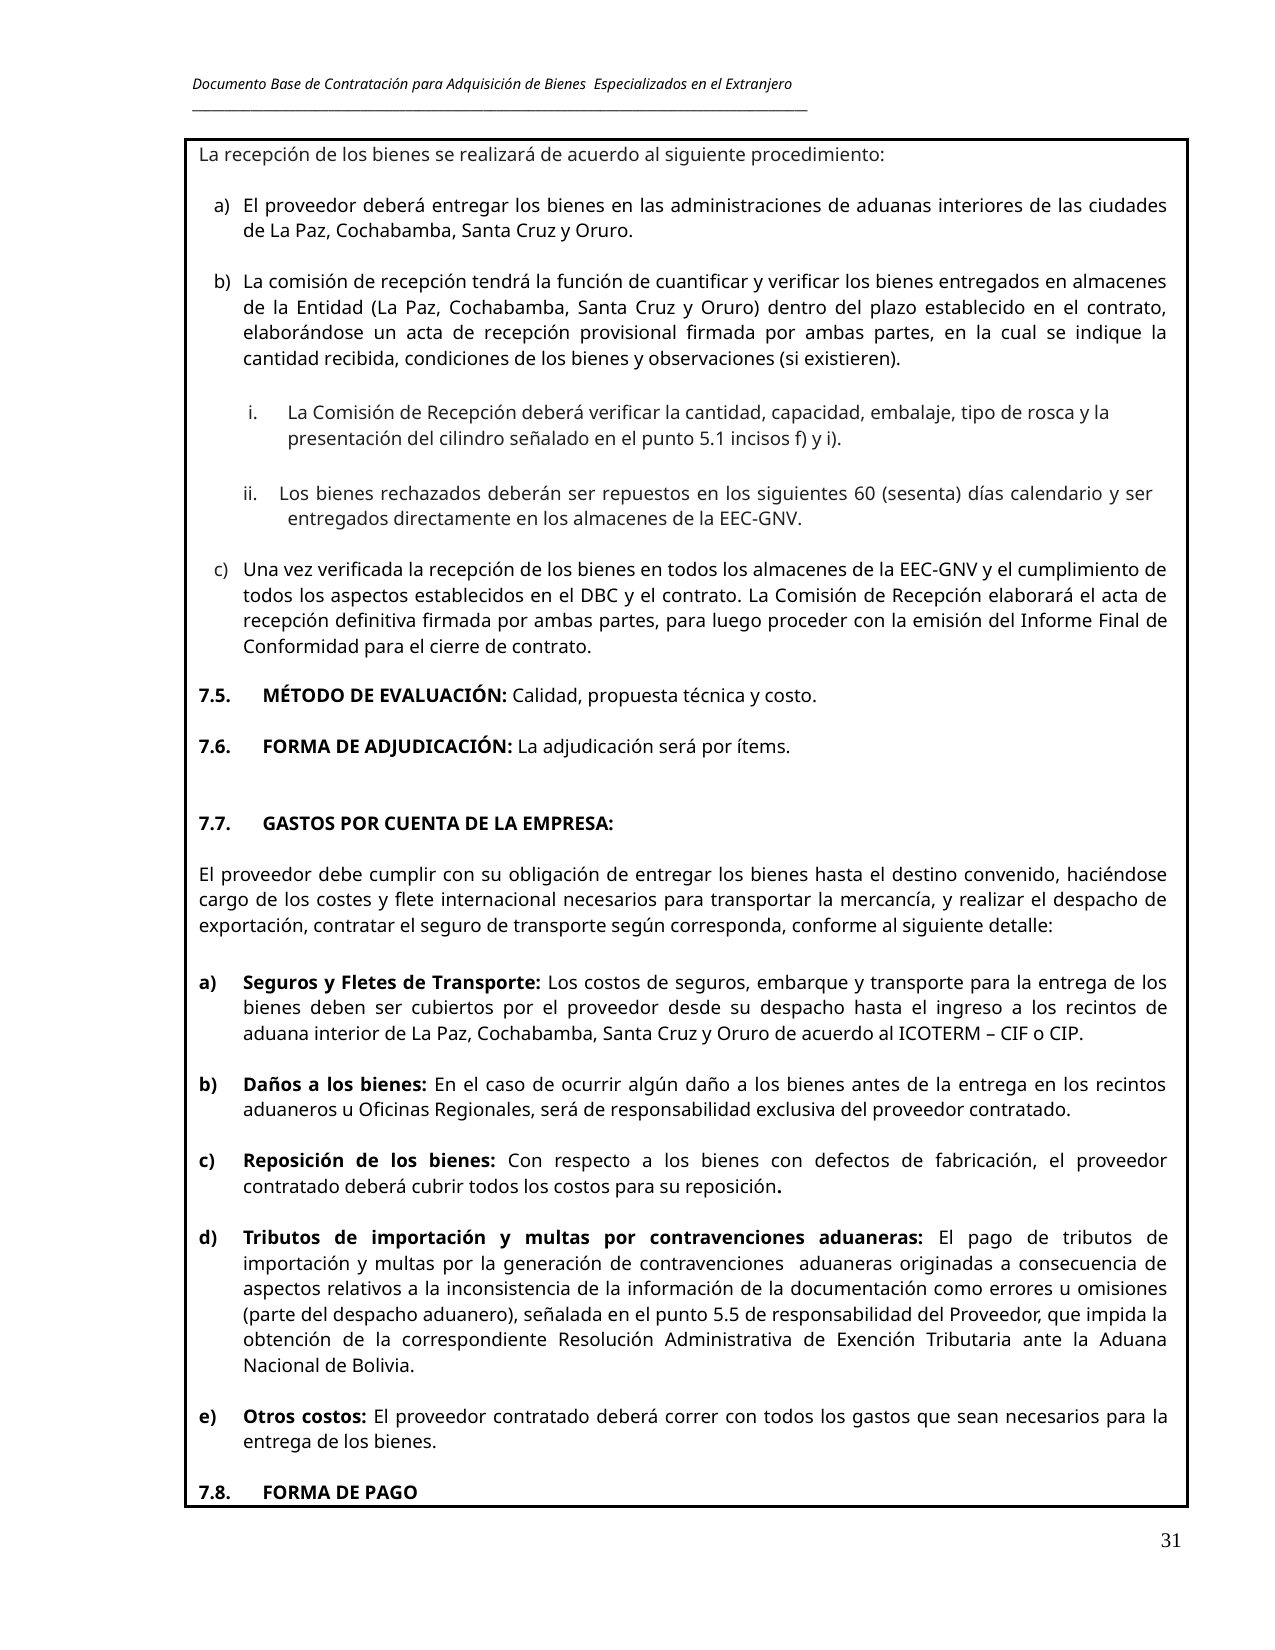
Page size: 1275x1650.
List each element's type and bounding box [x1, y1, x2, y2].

table_header [187, 141, 1186, 1505]
